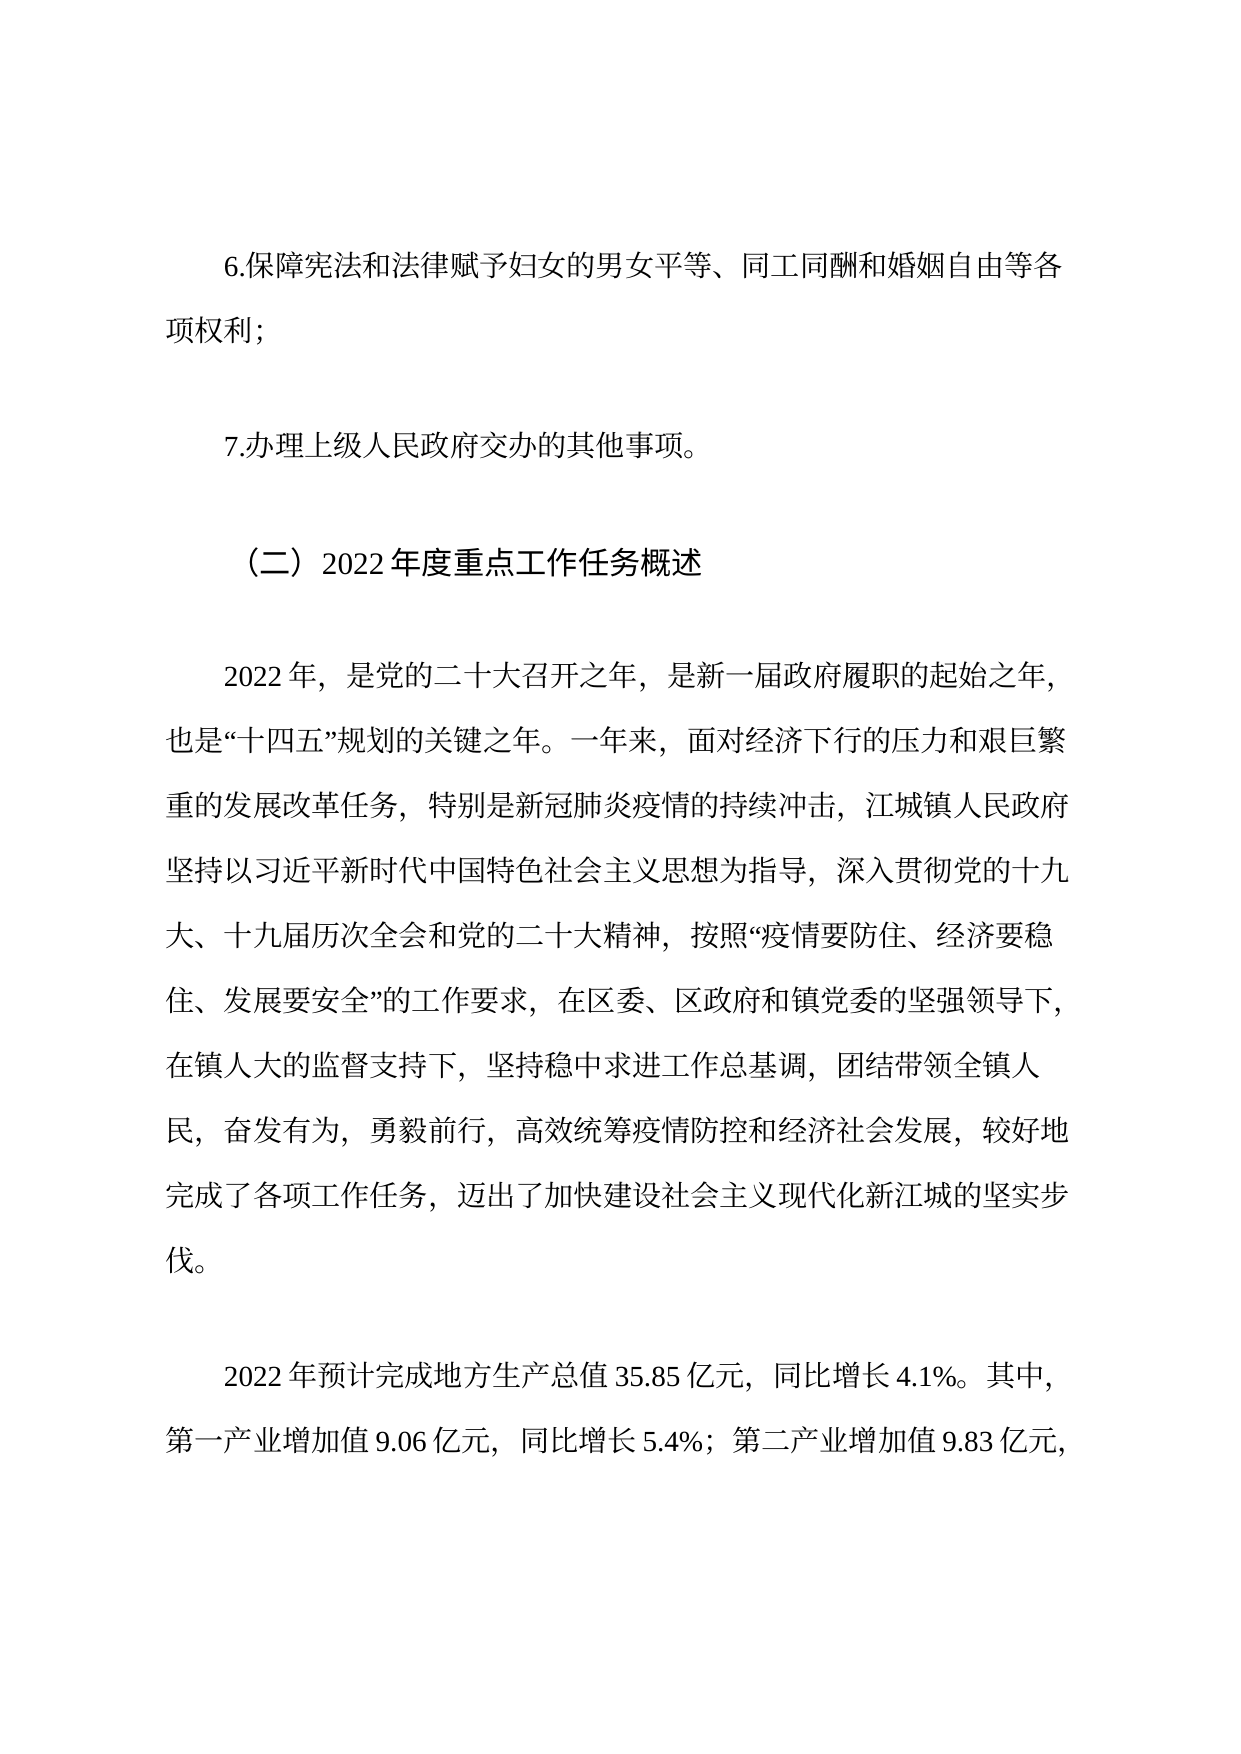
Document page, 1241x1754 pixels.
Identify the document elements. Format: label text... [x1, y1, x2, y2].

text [165, 1343, 1087, 1473]
text 6.保障宪法和法律赋予妇女的男女平等、同工同酬和婚姻自由等各项权利； [165, 233, 1087, 363]
text （二）2022年度重点工作任务概述 [165, 528, 1087, 593]
text 2022年，是党的二十大召开之年，是新一届政府履职的起始之年，也是“十四五”规划的关键之年。一年来，面对经济下行的压力和艰巨繁重的发展改革任务，特别是新冠肺炎疫情的持续冲击，江城镇人民政府坚持以习近平新时代中国特色社会主义思想为指导，深入贯彻党的十九大、十九届历次全会和党的二十大精神，按照“疫情要防住、经济要稳住、发展要安全”的工作要求，在区委、区政府和镇党委的坚强领导下，在镇人大的监督支持下，坚持稳中求进工作总基调，团结带领全镇人民，奋发有为，勇毅前行，高效统筹疫情防控和经济社会发展，较好地完成了各项工作任务，迈出了加快建设社会主义现代化新江城的坚实步伐。 [165, 643, 1087, 1293]
text 7.办理上级人民政府交办的其他事项。 [165, 413, 1087, 478]
